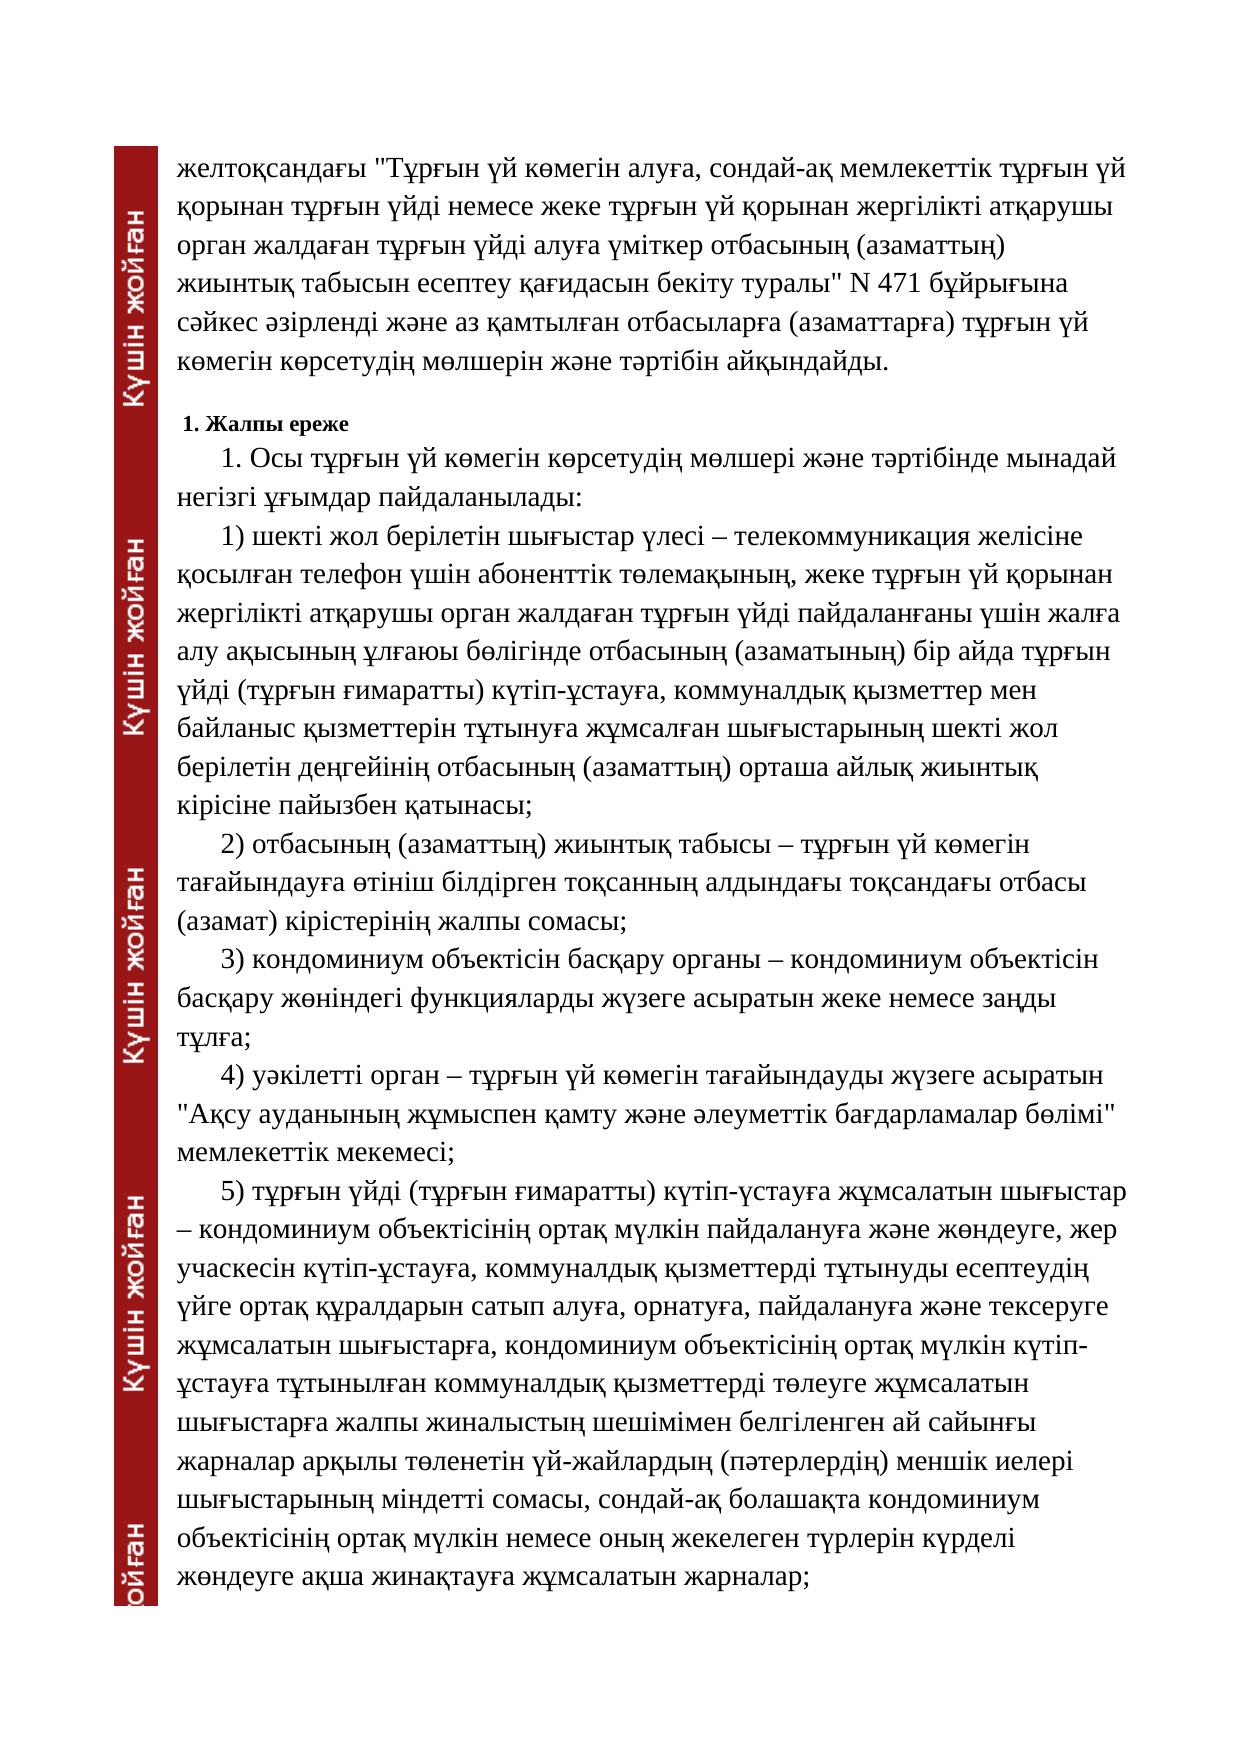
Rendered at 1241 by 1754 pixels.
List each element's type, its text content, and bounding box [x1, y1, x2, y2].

picture [114, 146, 158, 150]
picture [114, 406, 158, 410]
picture [114, 1592, 158, 1606]
picture [114, 437, 158, 441]
text 1. Жалпы ереже [112, 410, 1128, 437]
